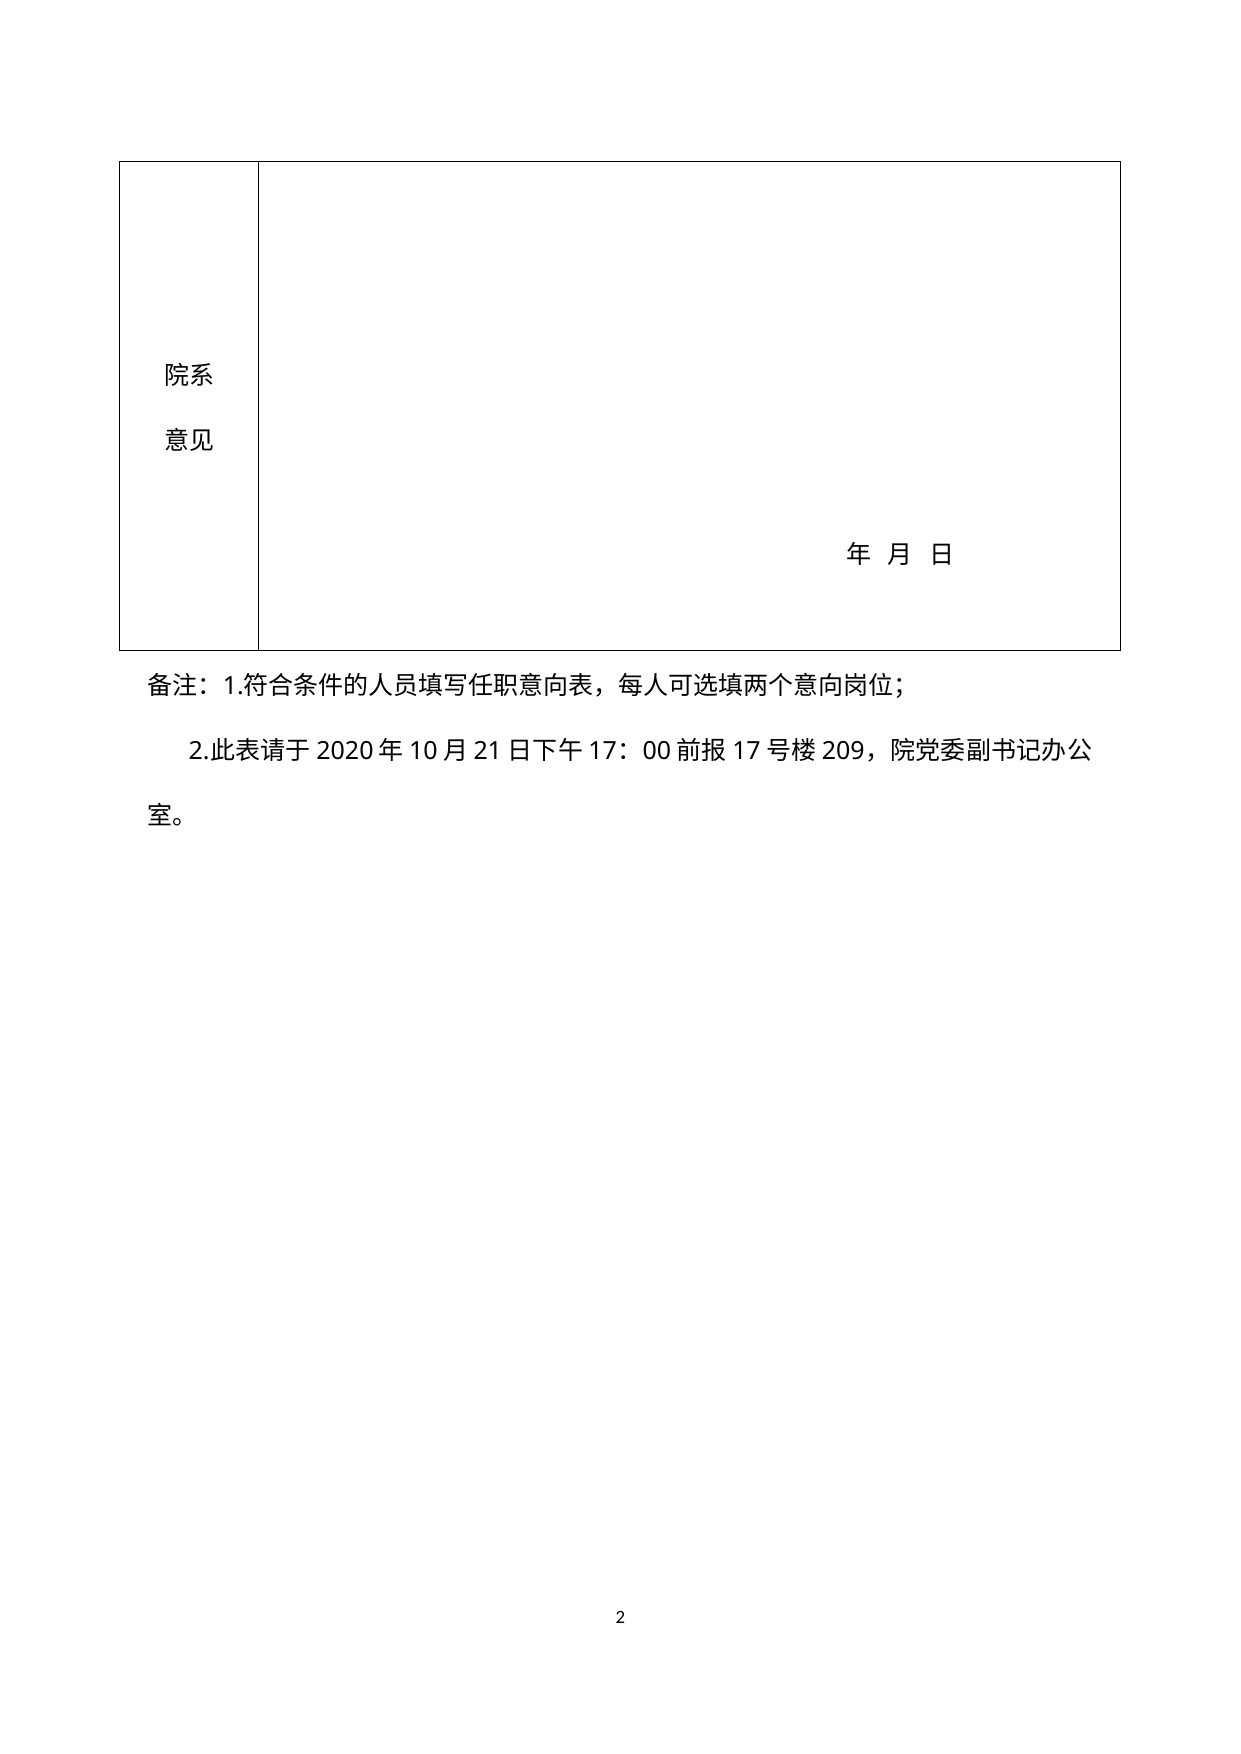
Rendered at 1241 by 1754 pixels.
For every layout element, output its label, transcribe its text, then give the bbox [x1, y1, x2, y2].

table_cell 年 月 日 [259, 162, 1120, 650]
table_cell 院系 意见 [120, 162, 258, 650]
text 备注：1.符合条件的人员填写任职意向表，每人可选填两个意向岗位； [148, 651, 1092, 716]
text 2.此表请于2020年10月21日下午17：00前报17号楼209，院党委副书记办公室。 [148, 716, 1092, 846]
